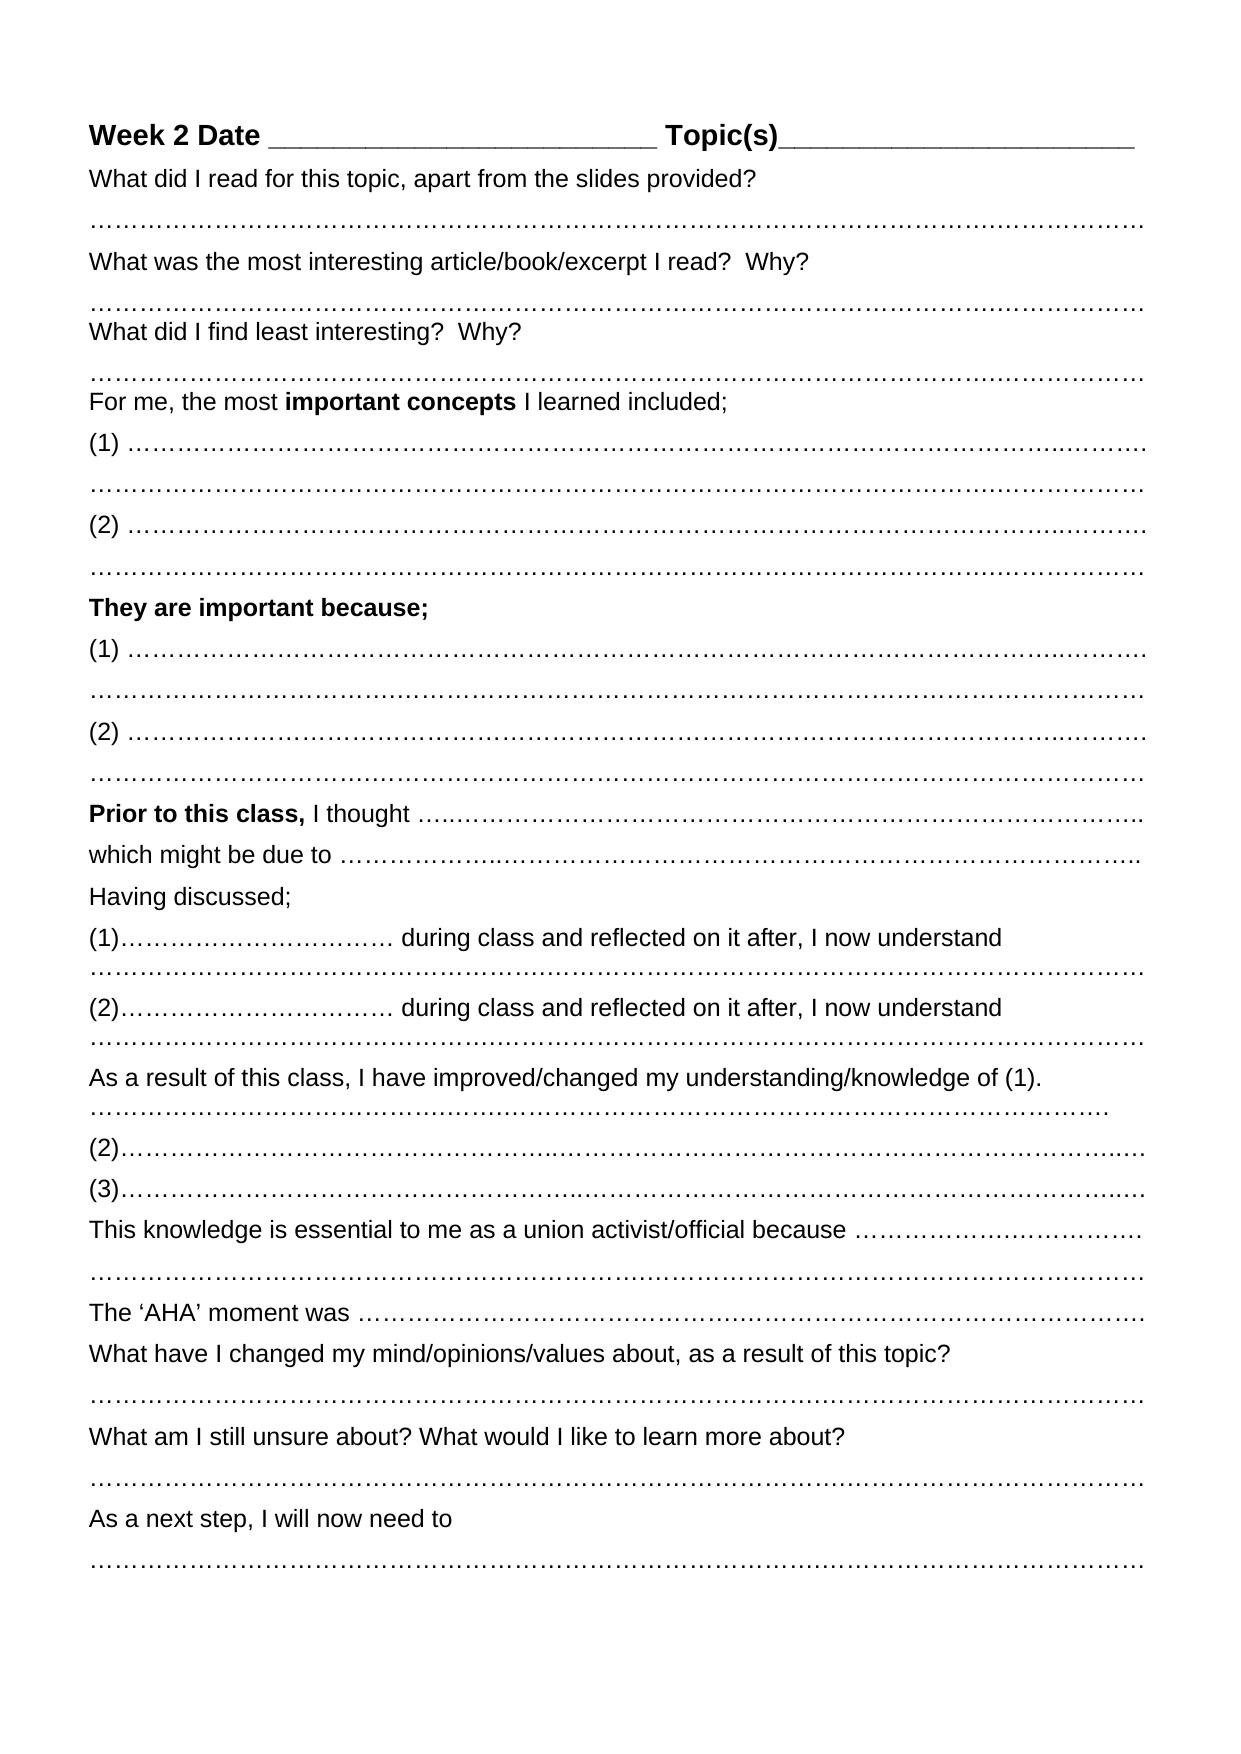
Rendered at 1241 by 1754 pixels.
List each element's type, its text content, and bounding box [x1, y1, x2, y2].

text (1) …………………………………………………………………………………………………..………. [89, 428, 1152, 457]
text (2)…………………………… during class and reflected on it after, I now understand ………………………………………….…………………………………………………………………… [89, 993, 1152, 1050]
text ……………………………………………………………………………………………….………………What did I find least interesting? Why? [89, 288, 1152, 345]
text Prior to this class, I thought …..……………………………………………………………………….. [89, 799, 1152, 828]
text The ‘AHA’ moment was ……………………………………….…………………………………………. [89, 1298, 1152, 1327]
text ……………………………………………………………………………………………….………………For me, the most important concepts I learned included; [89, 358, 1152, 415]
text …………………………….………………………………………………………………………………… [89, 758, 1152, 787]
text ……………………………………………………………………………………………….……………… [89, 469, 1152, 498]
text What was the most interesting article/book/excerpt I read? Why? [89, 247, 1152, 275]
text ……………………………….……………………………………………………………………………… [89, 675, 1152, 704]
text ……………………………………………………………………………………………….……………… [89, 552, 1152, 580]
text As a result of this class, I have improved/changed my understanding/knowledge of (1).…………………………………….…….………………………………………………………………. [89, 1063, 1152, 1120]
text ………………………………………………………….…………………………………………………… [89, 1257, 1152, 1285]
text As a next step, I will now need to [89, 1504, 1152, 1533]
text ……………………………………………………………………………….……………………………… [89, 1463, 1152, 1492]
text …………………………………………………………………………….………………………………… [89, 1545, 1152, 1574]
text Having discussed; [89, 882, 1152, 910]
text What am I still unsure about? What would I like to learn more about? [89, 1422, 1152, 1450]
text (2) …………………………………………………………………………………………………..………. [89, 717, 1152, 745]
text ……………………………………………………………………………………………….……………… [89, 205, 1152, 234]
text (1)…………………………… during class and reflected on it after, I now understand ……………………………………………….……………………………………………………………… [89, 923, 1152, 980]
text (3)………………………………………………..………………………………………………………..… [89, 1174, 1152, 1203]
text (1) …………………………………………………………………………………………………..………. [89, 634, 1152, 663]
text What have I changed my mind/opinions/values about, as a result of this topic? [89, 1339, 1152, 1368]
text (2) …………………………………………………………………………………………………..………. [89, 510, 1152, 539]
text They are important because; [89, 593, 1152, 622]
text Week 2 Date ________________________ Topic(s)______________________ [89, 118, 1152, 152]
text What did I read for this topic, apart from the slides provided? [89, 164, 1152, 193]
text which might be due to ………………..………………………………………………………………….. [89, 840, 1152, 869]
text This knowledge is essential to me as a union activist/official because ……………….……………. [89, 1215, 1152, 1244]
text (2)……………………………………………..…………………………………………………………..… [89, 1133, 1152, 1162]
text …………………………………………………………………………….………………………………… [89, 1380, 1152, 1409]
